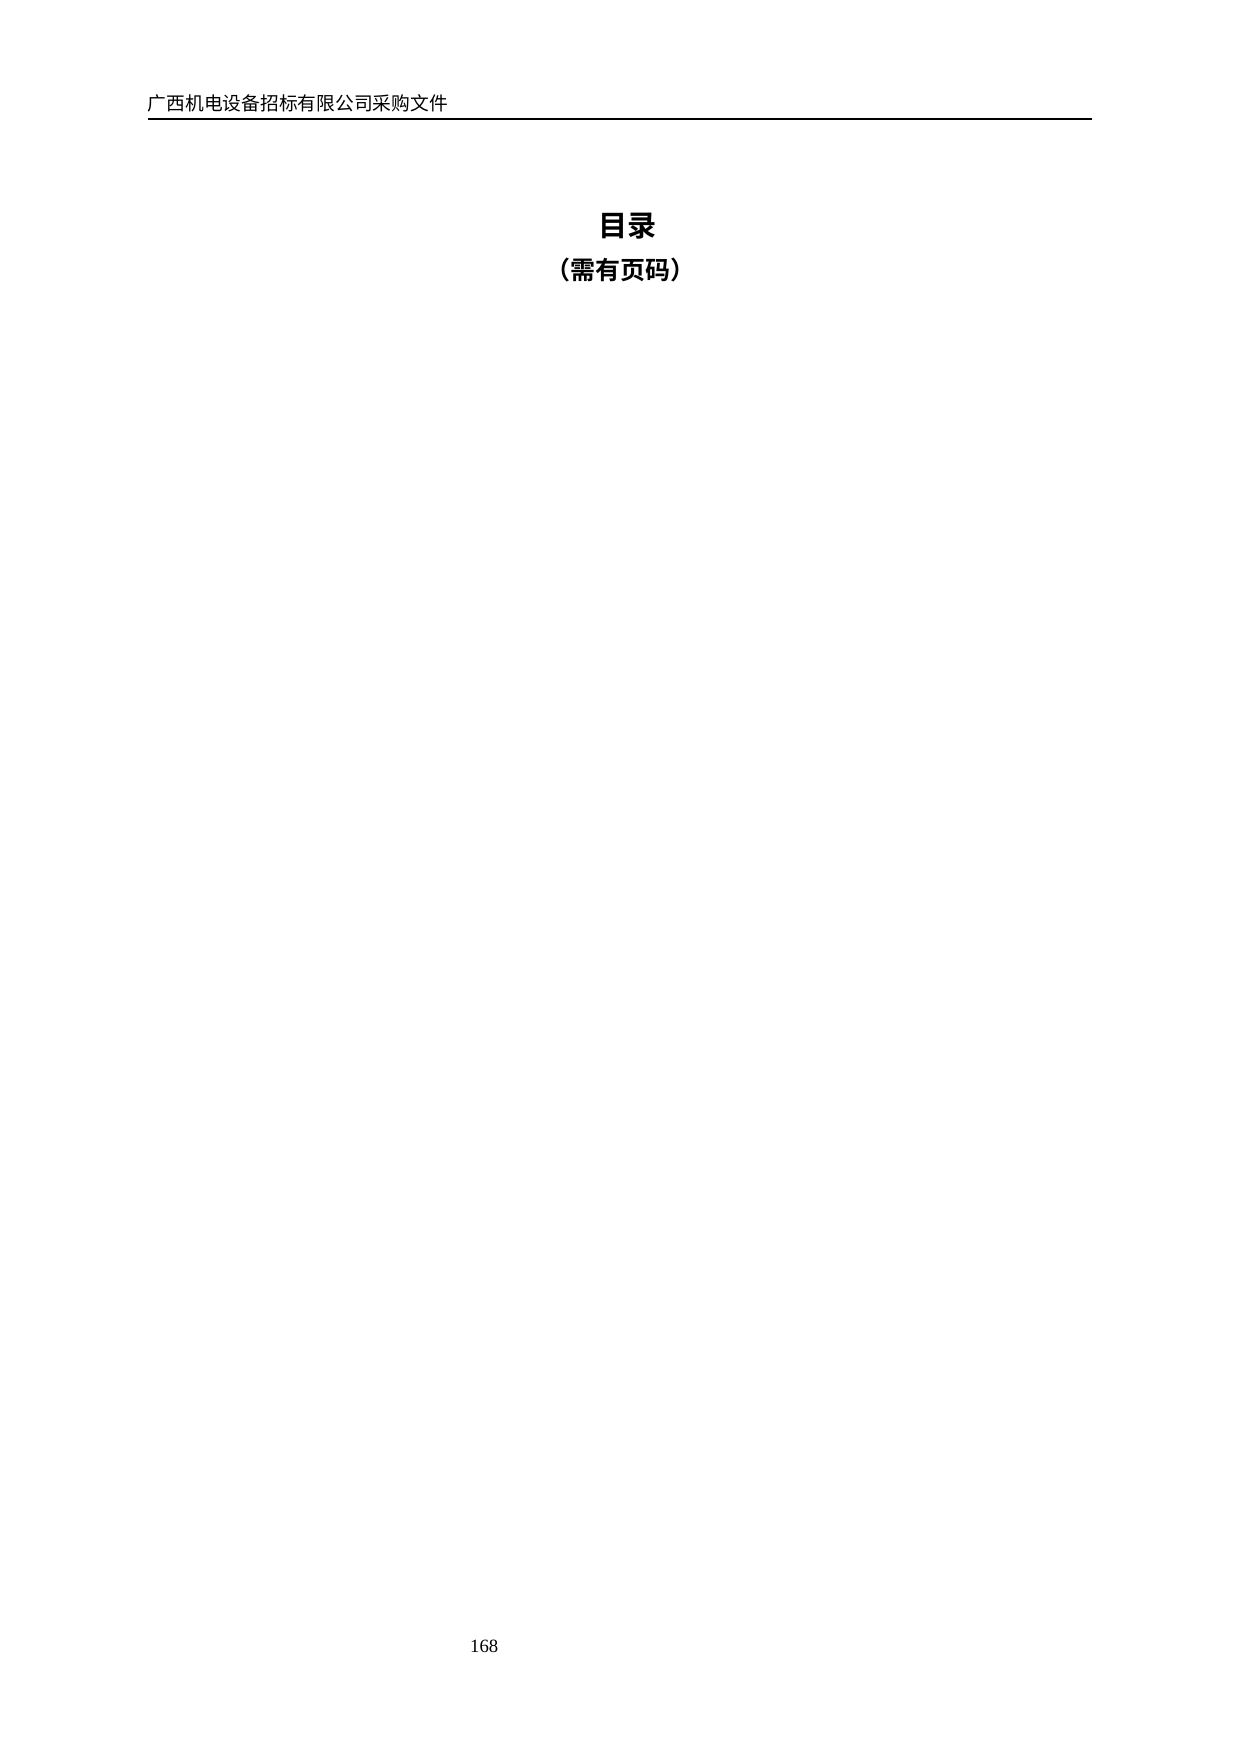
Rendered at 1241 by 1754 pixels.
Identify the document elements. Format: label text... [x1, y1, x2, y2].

text 目录 [148, 199, 1092, 245]
text （需有页码） [148, 250, 1092, 287]
